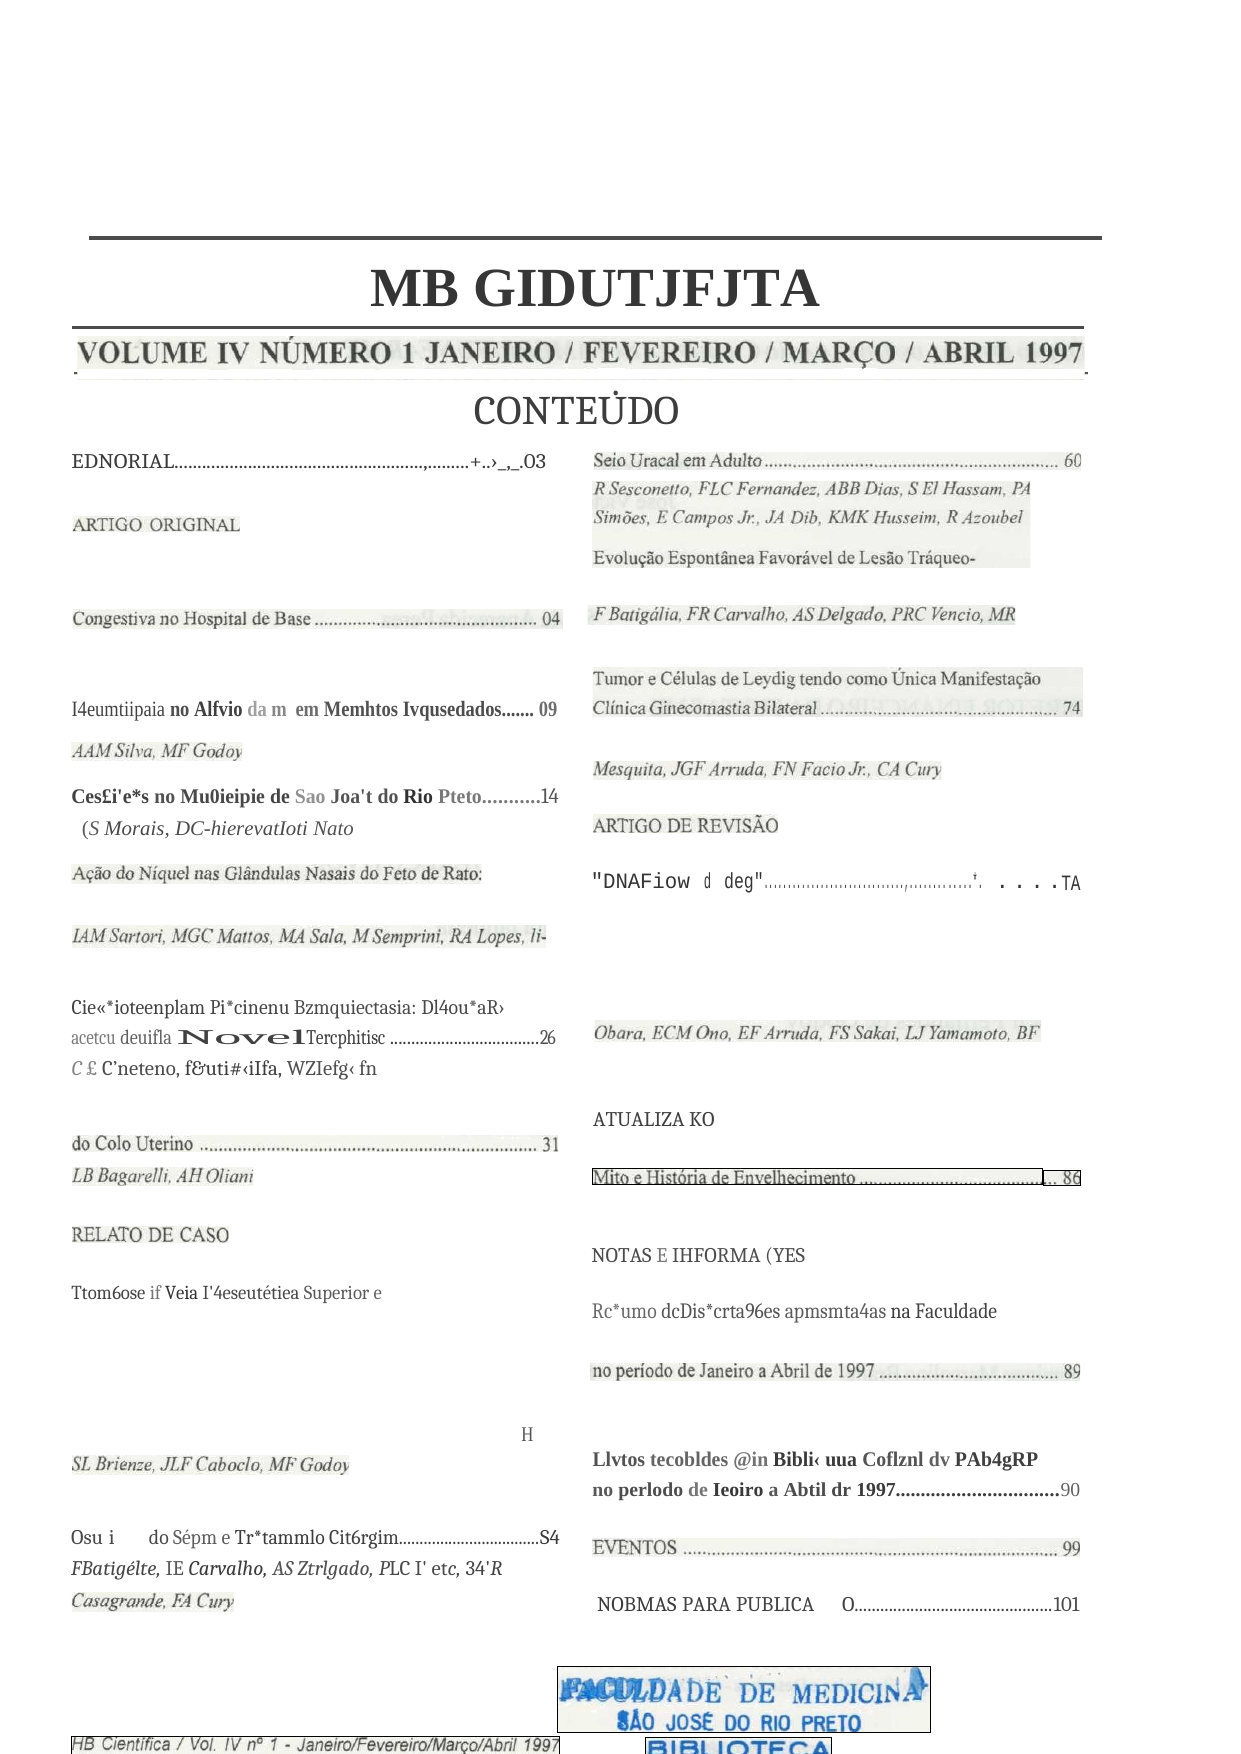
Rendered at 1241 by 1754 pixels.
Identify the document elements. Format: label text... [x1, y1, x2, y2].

picture [71, 864, 482, 884]
picture [592, 761, 942, 780]
text Ttom6ose if Veia I'4eseutétiea Superior e [71, 1281, 560, 1304]
picture [71, 742, 243, 761]
text NOBMAS PARA PUBLICA O 101 [72, 1592, 1240, 1618]
text Osu i do Sépm e Tr*tammlo Cit6rgim S4 [71, 1526, 1240, 1550]
picture [587, 605, 1016, 625]
subtitle CONTEUDO [48, 388, 1104, 434]
text Llvtos tecobldes @in Bibli‹ uua Coflznl dv PAb4gRP [592, 1447, 1240, 1471]
picture [592, 667, 1083, 717]
picture [592, 814, 778, 833]
text Rc*umo dcDis*crta96es apmsmta4as na Faculdade [592, 1299, 1240, 1324]
text FBatigélte, IE Carvalho, AS Ztrlgado, PLC I' etc, 34'R [71, 1557, 1240, 1581]
picture [72, 1455, 350, 1475]
picture [72, 1135, 559, 1152]
picture [72, 1167, 254, 1186]
text no perlodo de Ieoiro a Abtil dr 1997 90 [592, 1478, 1240, 1500]
text Cie«*ioteenplam Pi*cinenu Bzmquiectasia: Dl4ou*aR› [71, 996, 560, 1019]
text "DNAFiow d deg"..............................,.............*. TA [591, 871, 1240, 897]
picture [593, 452, 1082, 470]
picture [74, 336, 1088, 380]
picture [589, 1363, 1081, 1381]
text H [48, 1422, 1006, 1446]
picture [593, 1169, 1042, 1184]
text ATUALIZA KO [593, 1107, 1240, 1131]
picture [72, 516, 240, 532]
text (S Morais, DC-hierevatIoti Nato [82, 816, 1240, 840]
picture [72, 1226, 229, 1243]
picture [592, 1538, 1080, 1557]
picture [558, 1667, 930, 1732]
text acetcu deuifla NovelTercphitisc 26 [71, 1026, 560, 1050]
text C £ C’neteno, f&uti#‹iIfa, WZIefg‹ fn [71, 1056, 560, 1080]
picture [1044, 1171, 1080, 1185]
picture [592, 481, 1031, 568]
picture [594, 1020, 1042, 1042]
text MB GIDUTJFJTA [371, 254, 1240, 318]
picture [72, 925, 547, 948]
picture [72, 609, 563, 629]
text Ces£i'e*s no Mu0ieipie de Sao Joa't do Rio Pteto 14 [71, 784, 1240, 809]
text NOTAS E IHFORMA (YES [591, 1243, 1240, 1267]
picture [646, 1738, 831, 1754]
picture [72, 1737, 559, 1754]
picture [71, 1592, 234, 1612]
